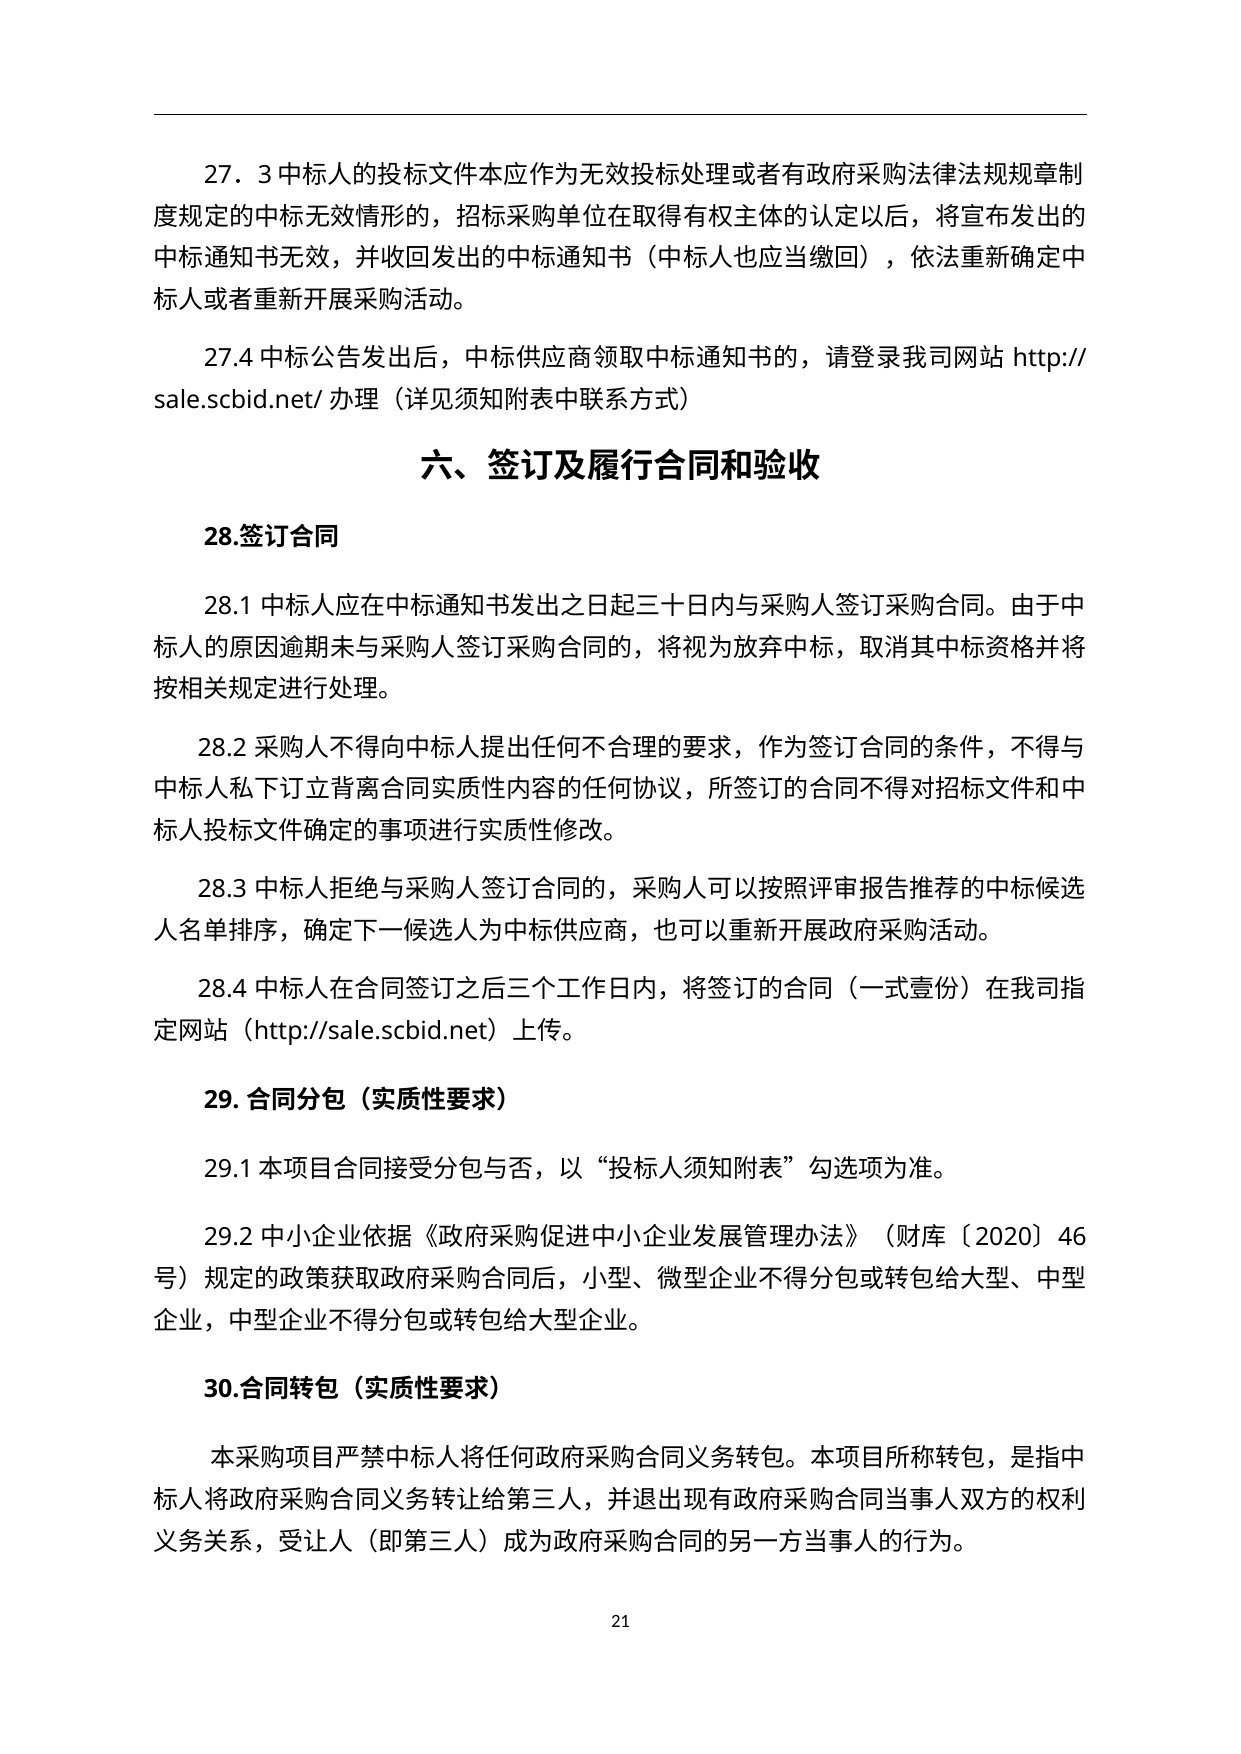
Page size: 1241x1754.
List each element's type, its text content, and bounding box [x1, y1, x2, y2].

subtitle 28.签订合同 [153, 512, 1087, 554]
subtitle 29.1本项目合同接受分包与否，以“投标人须知附表”勾选项为准。 [153, 1144, 1087, 1185]
text 27.4中标公告发出后，中标供应商领取中标通知书的，请登录我司网站http://sale.scbid.net/ 办理（详见须知附表中联系方式） [153, 333, 1087, 417]
text 27．3中标人的投标文件本应作为无效投标处理或者有政府采购法律法规规章制度规定的中标无效情形的，招标采购单位在取得有权主体的认定以后，将宣布发出的中标通知书无效，并收回发出的中标通知书（中标人也应当缴回），依法重新确定中标人或者重新开展采购活动。 [153, 150, 1087, 317]
text 本采购项目严禁中标人将任何政府采购合同义务转包。本项目所称转包，是指中标人将政府采购合同义务转让给第三人，并退出现有政府采购合同当事人双方的权利义务关系，受让人（即第三人）成为政府采购合同的另一方当事人的行为。 [153, 1433, 1087, 1558]
subtitle 29.2 中小企业依据《政府采购促进中小企业发展管理办法》（财库〔2020〕46号）规定的政策获取政府采购合同后，小型、微型企业不得分包或转包给大型、中型企业，中型企业不得分包或转包给大型企业。 [153, 1212, 1087, 1337]
text 28.2 采购人不得向中标人提出任何不合理的要求，作为签订合同的条件，不得与中标人私下订立背离合同实质性内容的任何协议，所签订的合同不得对招标文件和中标人投标文件确定的事项进行实质性修改。 [153, 723, 1087, 848]
subtitle 30.合同转包（实质性要求） [153, 1364, 1087, 1406]
subtitle 29. 合同分包（实质性要求） [153, 1075, 1087, 1117]
subtitle 六、签订及履行合同和验收 [153, 444, 1087, 485]
text 28.3 中标人拒绝与采购人签订合同的，采购人可以按照评审报告推荐的中标候选人名单排序，确定下一候选人为中标供应商，也可以重新开展政府采购活动。 [153, 864, 1087, 948]
text 28.4 中标人在合同签订之后三个工作日内，将签订的合同（一式壹份）在我司指定网站（http://sale.scbid.net）上传。 [153, 964, 1087, 1048]
text 28.1 中标人应在中标通知书发出之日起三十日内与采购人签订采购合同。由于中标人的原因逾期未与采购人签订采购合同的，将视为放弃中标，取消其中标资格并将按相关规定进行处理。 [153, 581, 1087, 706]
